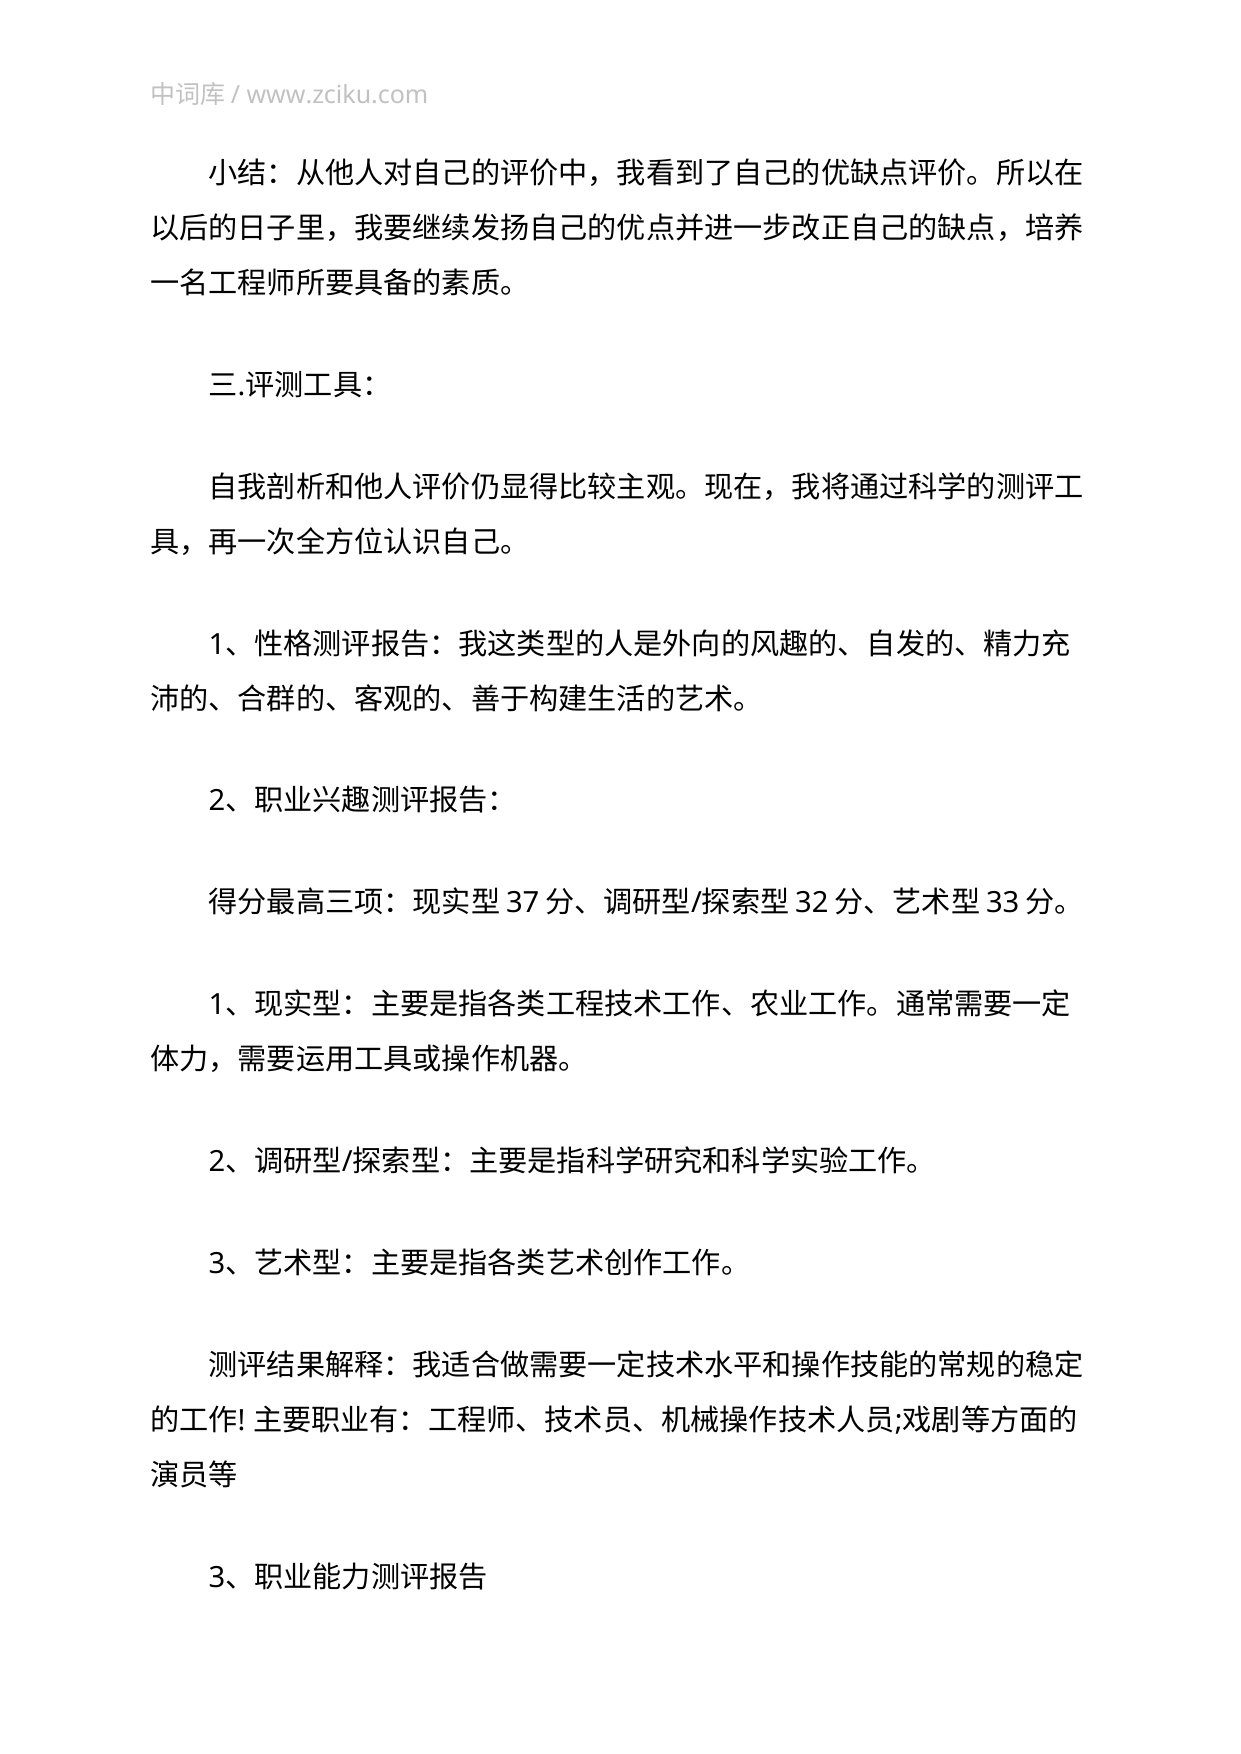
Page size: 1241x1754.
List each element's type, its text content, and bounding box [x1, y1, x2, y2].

text 1、现实型：主要是指各类工程技术工作、农业工作。通常需要一定体力，需要运用工具或操作机器。 [150, 981, 1090, 1078]
text 测评结果解释：我适合做需要一定技术水平和操作技能的常规的稳定的工作! 主要职业有：工程师、技术员、机械操作技术人员;戏剧等方面的演员等 [150, 1342, 1090, 1494]
text 三.评测工具： [150, 362, 1090, 404]
text 3、艺术型：主要是指各类艺术创作工作。 [150, 1240, 1090, 1282]
text 3、职业能力测评报告 [150, 1553, 1090, 1596]
text 得分最高三项：现实型37分、调研型/探索型32分、艺术型33分。 [150, 879, 1090, 921]
text 2、调研型/探索型：主要是指科学研究和科学实验工作。 [150, 1138, 1090, 1180]
text 2、职业兴趣测评报告： [150, 777, 1090, 819]
text 小结：从他人对自己的评价中，我看到了自己的优缺点评价。所以在以后的日子里，我要继续发扬自己的优点并进一步改正自己的缺点，培养一名工程师所要具备的素质。 [150, 150, 1090, 302]
text 1、性格测评报告：我这类型的人是外向的风趣的、自发的、精力充沛的、合群的、客观的、善于构建生活的艺术。 [150, 620, 1090, 717]
text 自我剖析和他人评价仍显得比较主观。现在，我将通过科学的测评工具，再一次全方位认识自己。 [150, 463, 1090, 561]
